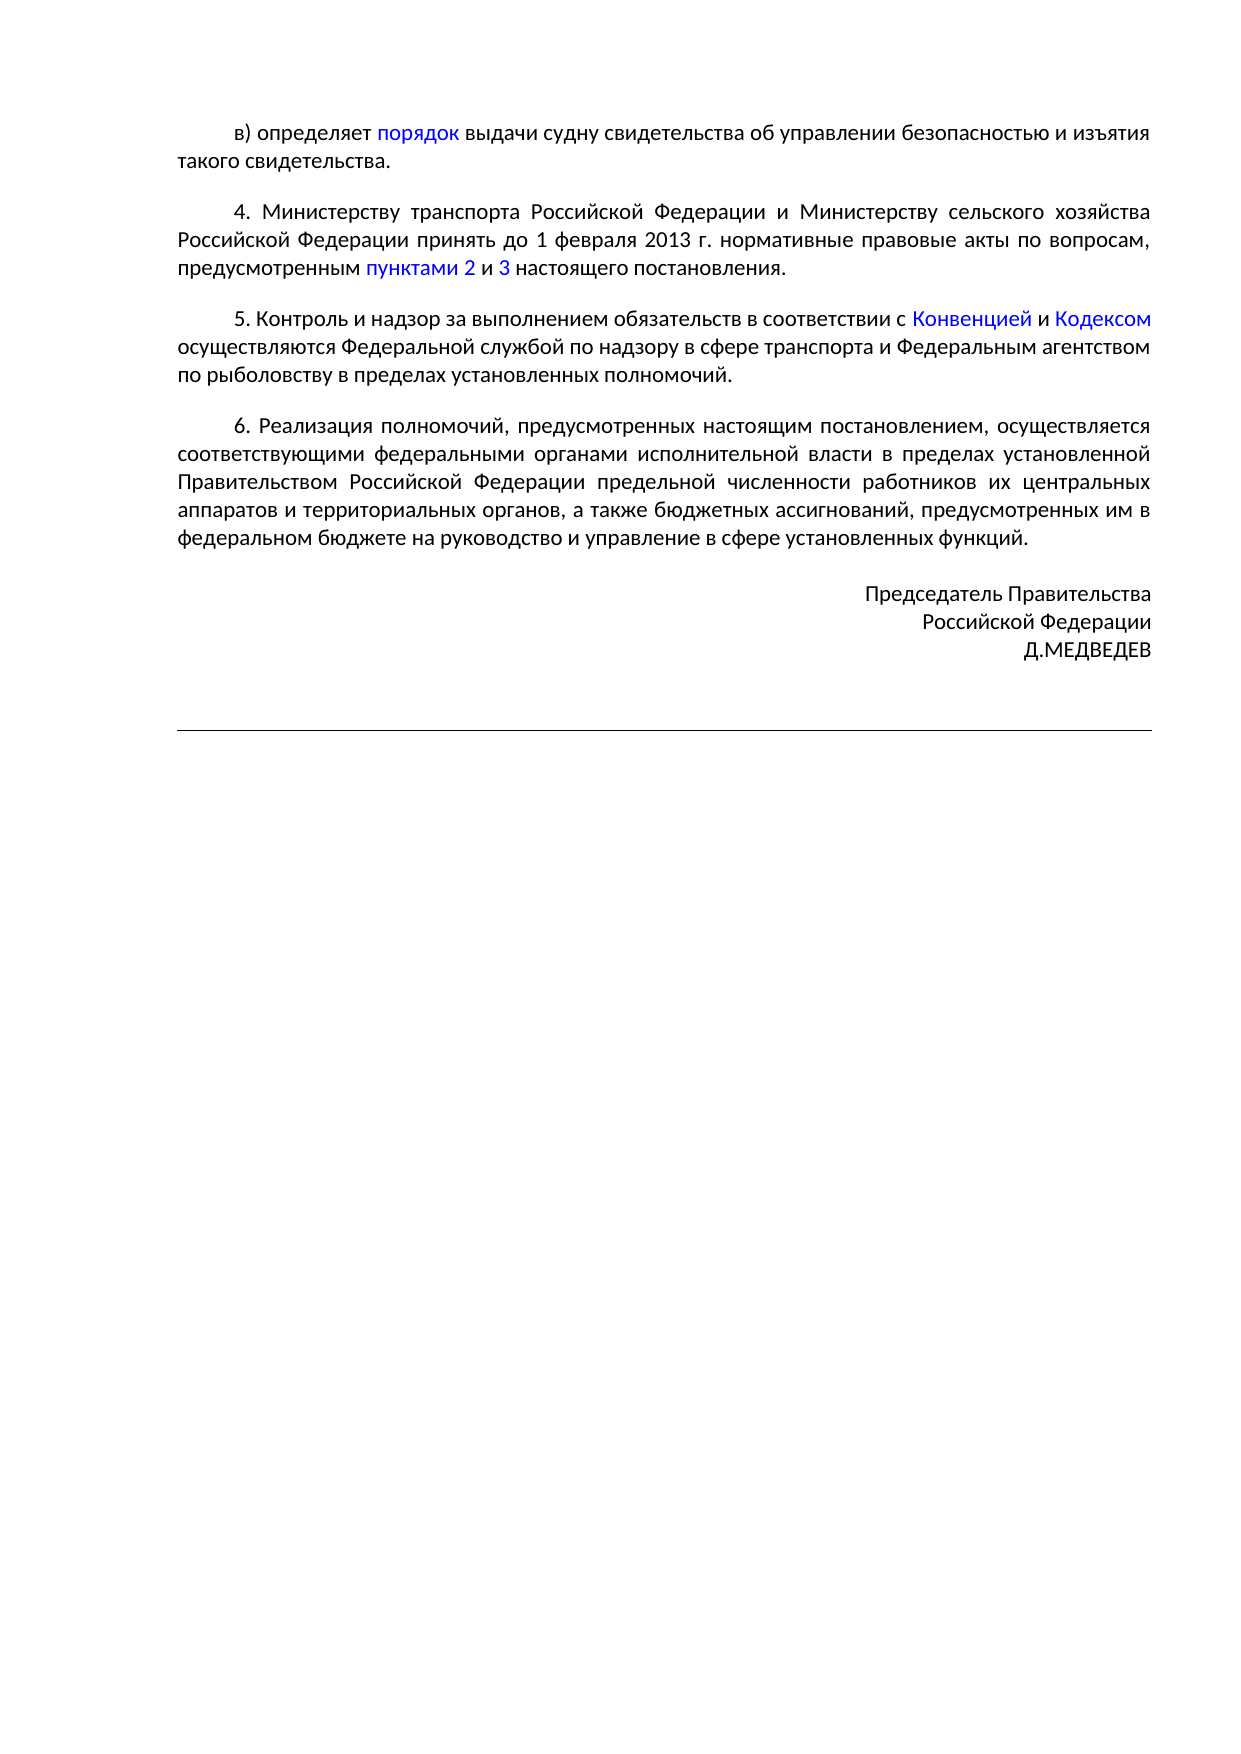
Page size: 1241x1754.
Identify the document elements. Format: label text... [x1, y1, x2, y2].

text Председатель Правительства [177, 579, 1152, 607]
text 4. Министерству транспорта Российской Федерации и Министерству сельского хозяйства Российской Федерации принять до 1 февраля 2013 г. нормативные правовые акты по вопросам, предусмотренным пунктами 2 и 3 настоящего постановления. [177, 197, 1152, 281]
text 5. Контроль и надзор за выполнением обязательств в соответствии с Конвенцией и Кодексом осуществляются Федеральной службой по надзору в сфере транспорта и Федеральным агентством по рыболовству в пределах установленных полномочий. [177, 304, 1152, 388]
text Д.МЕДВЕДЕВ [177, 635, 1152, 663]
text в) определяет порядок выдачи судну свидетельства об управлении безопасностью и изъятия такого свидетельства. [177, 118, 1152, 174]
text Российской Федерации [177, 607, 1152, 635]
text 6. Реализация полномочий, предусмотренных настоящим постановлением, осуществляется соответствующими федеральными органами исполнительной власти в пределах установленной Правительством Российской Федерации предельной численности работников их центральных аппаратов и территориальных органов, а также бюджетных ассигнований, предусмотренных им в федеральном бюджете на руководство и управление в сфере установленных функций. [177, 411, 1152, 551]
